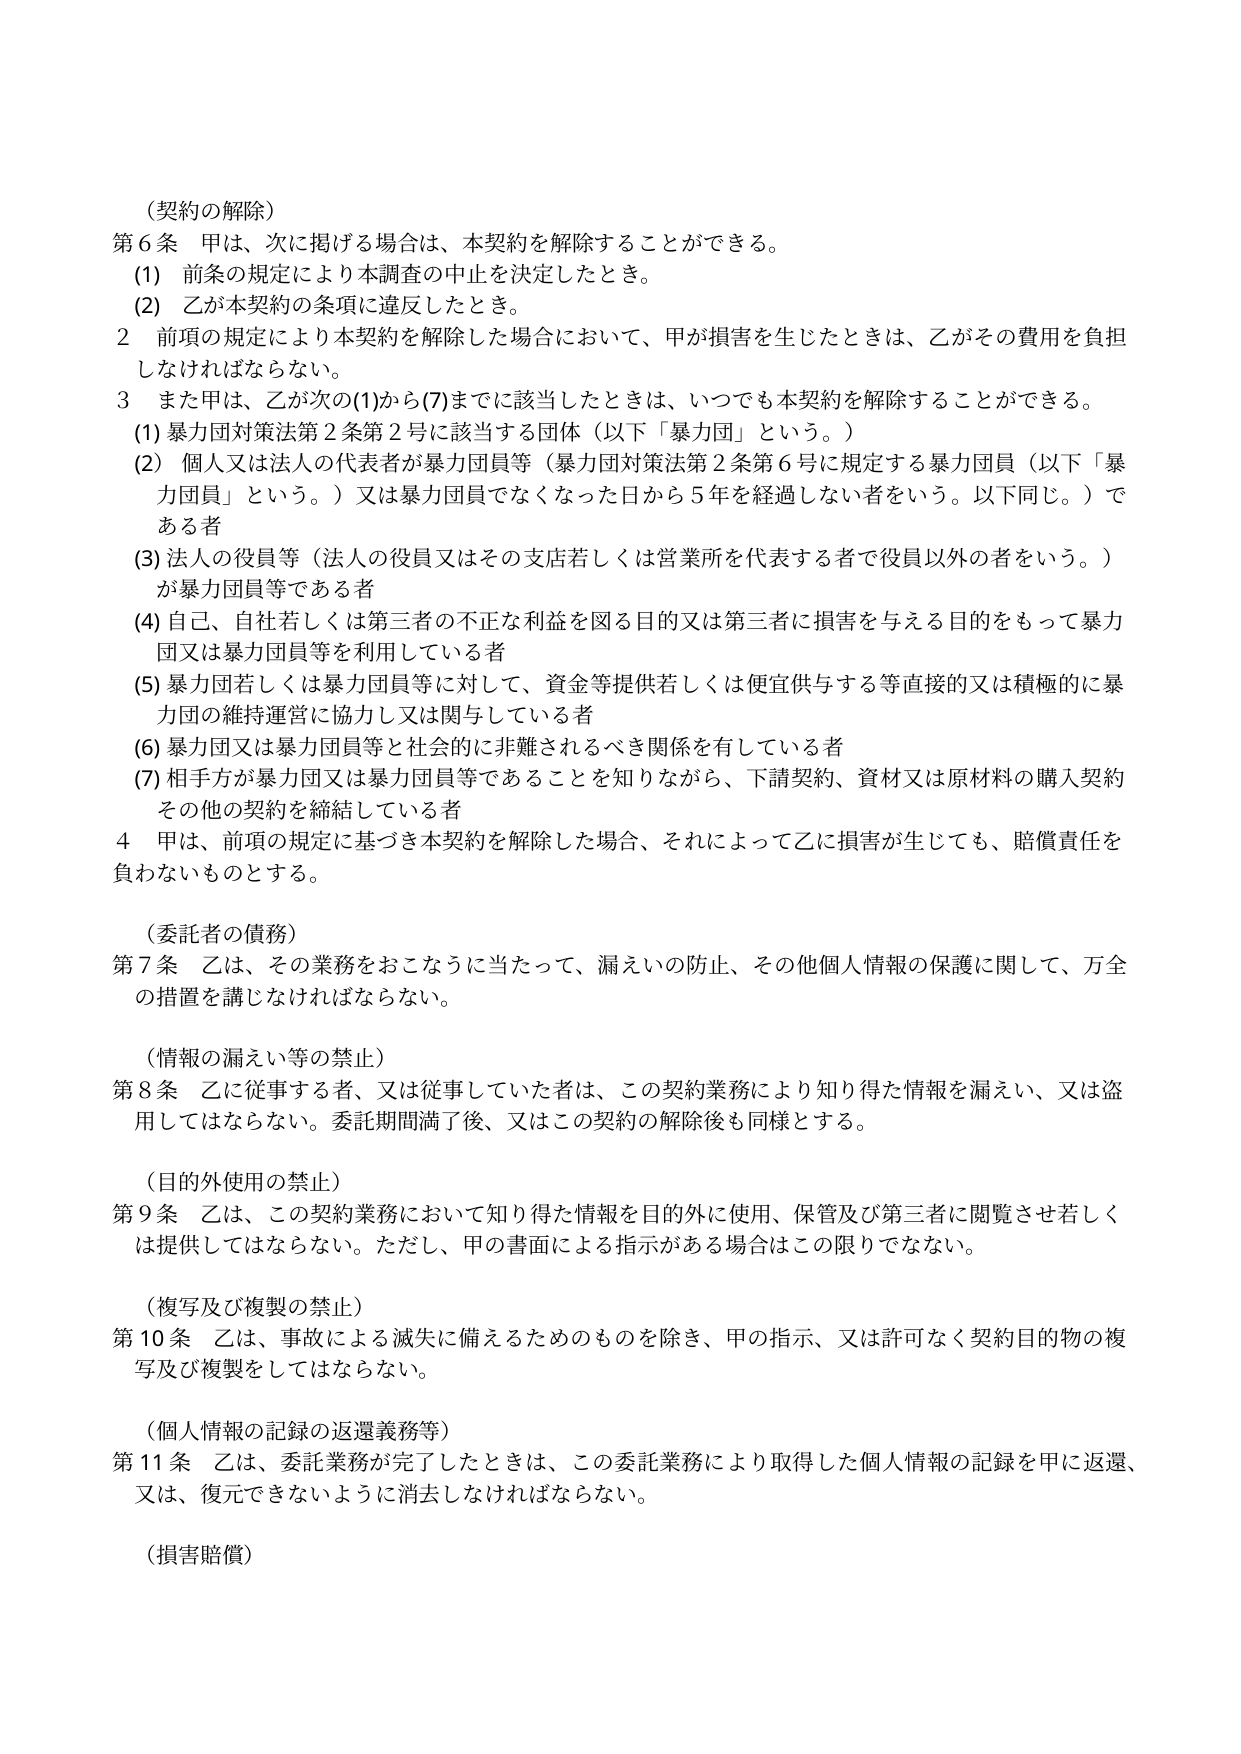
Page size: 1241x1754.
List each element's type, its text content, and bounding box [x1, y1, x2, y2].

list 第６条 甲は、次に掲げる場合は、本契約を解除することができる。 [112, 226, 1128, 257]
text (7) 相手方が暴力団又は暴力団員等であることを知りながら、下請契約、資材又は原材料の購入契約その他の契約を締結している者 [134, 761, 1128, 824]
text (6) 暴力団又は暴力団員等と社会的に非難されるべき関係を有している者 [134, 730, 1128, 761]
list 第９条 乙は、この契約業務において知り得た情報を目的外に使用、保管及び第三者に閲覧させ若しくは提供してはならない。ただし、甲の書面による指示がある場合はこの限りでなない。 [112, 1197, 1128, 1260]
list (2) 乙が本契約の条項に違反したとき。 [112, 289, 1128, 320]
text （契約の解除） [112, 194, 1128, 226]
text (3) 法人の役員等（法人の役員又はその支店若しくは営業所を代表する者で役員以外の者をいう。）が暴力団員等である者 [134, 541, 1128, 604]
text （情報の漏えい等の禁止） [112, 1041, 1128, 1073]
list (1) 前条の規定により本調査の中止を決定したとき。 [112, 257, 1128, 289]
text （個人情報の記録の返還義務等） [112, 1414, 1128, 1445]
text ４ 甲は、前項の規定に基づき本契約を解除した場合、それによって乙に損害が生じても、賠償責任を負わないものとする。 [112, 824, 1128, 887]
text 第８条 乙に従事する者、又は従事していた者は、この契約業務により知り得た情報を漏えい、又は盗用してはならない。委託期間満了後、又はこの契約の解除後も同様とする。 [112, 1073, 1128, 1136]
text ２ 前項の規定により本契約を解除した場合において、甲が損害を生じたときは、乙がその費用を負担しなければならない。 [112, 320, 1128, 383]
text (1) 暴力団対策法第２条第２号に該当する団体（以下「暴力団」という。） [134, 415, 1128, 446]
list 第10条 乙は、事故による滅失に備えるためのものを除き、甲の指示、又は許可なく契約目的物の複写及び複製をしてはならない。 [112, 1321, 1128, 1384]
text （委託者の債務） [112, 917, 1128, 949]
list 第７条 乙は、その業務をおこなうに当たって、漏えいの防止、その他個人情報の保護に関して、万全の措置を講じなければならない。 [112, 949, 1128, 1012]
list 第11条 乙は、委託業務が完了したときは、この委託業務により取得した個人情報の記録を甲に返還、又は、復元できないように消去しなければならない。 [112, 1445, 1128, 1508]
text （目的外使用の禁止） [112, 1166, 1128, 1197]
text （複写及び複製の禁止） [112, 1290, 1128, 1321]
text (4) 自己、自社若しくは第三者の不正な利益を図る目的又は第三者に損害を与える目的をもって暴力団又は暴力団員等を利用している者 [134, 604, 1128, 667]
text ３ また甲は、乙が次の(1)から(7)までに該当したときは、いつでも本契約を解除することができる。 [112, 383, 1128, 415]
text （損害賠償） [112, 1538, 1128, 1570]
text (2） 個人又は法人の代表者が暴力団員等（暴力団対策法第２条第６号に規定する暴力団員（以下「暴力団員」という。）又は暴力団員でなくなった日から５年を経過しない者をいう。以下同じ。）である者 [134, 446, 1128, 541]
text (5) 暴力団若しくは暴力団員等に対して、資金等提供若しくは便宜供与する等直接的又は積極的に暴力団の維持運営に協力し又は関与している者 [134, 667, 1128, 730]
